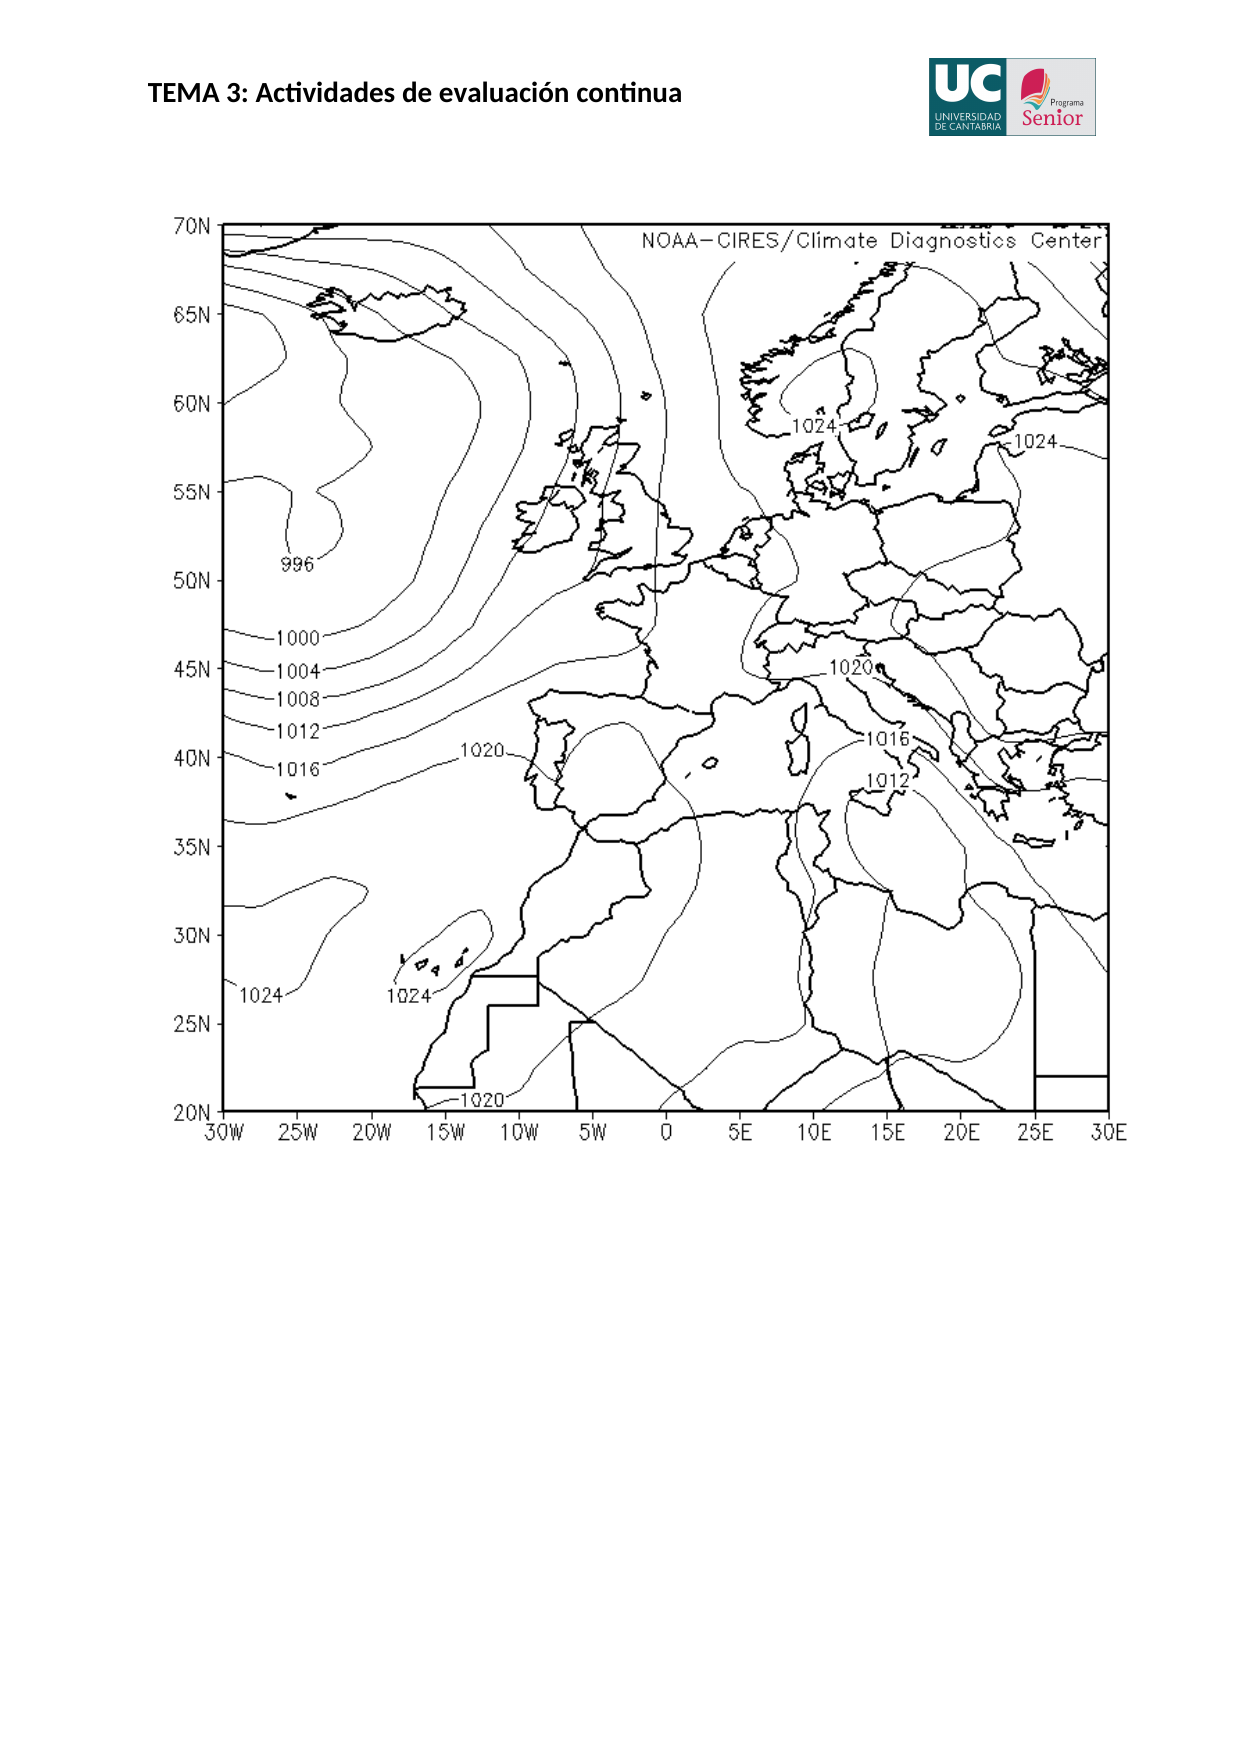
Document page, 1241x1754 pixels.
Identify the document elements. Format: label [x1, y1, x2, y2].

picture [929, 58, 1096, 136]
picture [162, 205, 1135, 1153]
